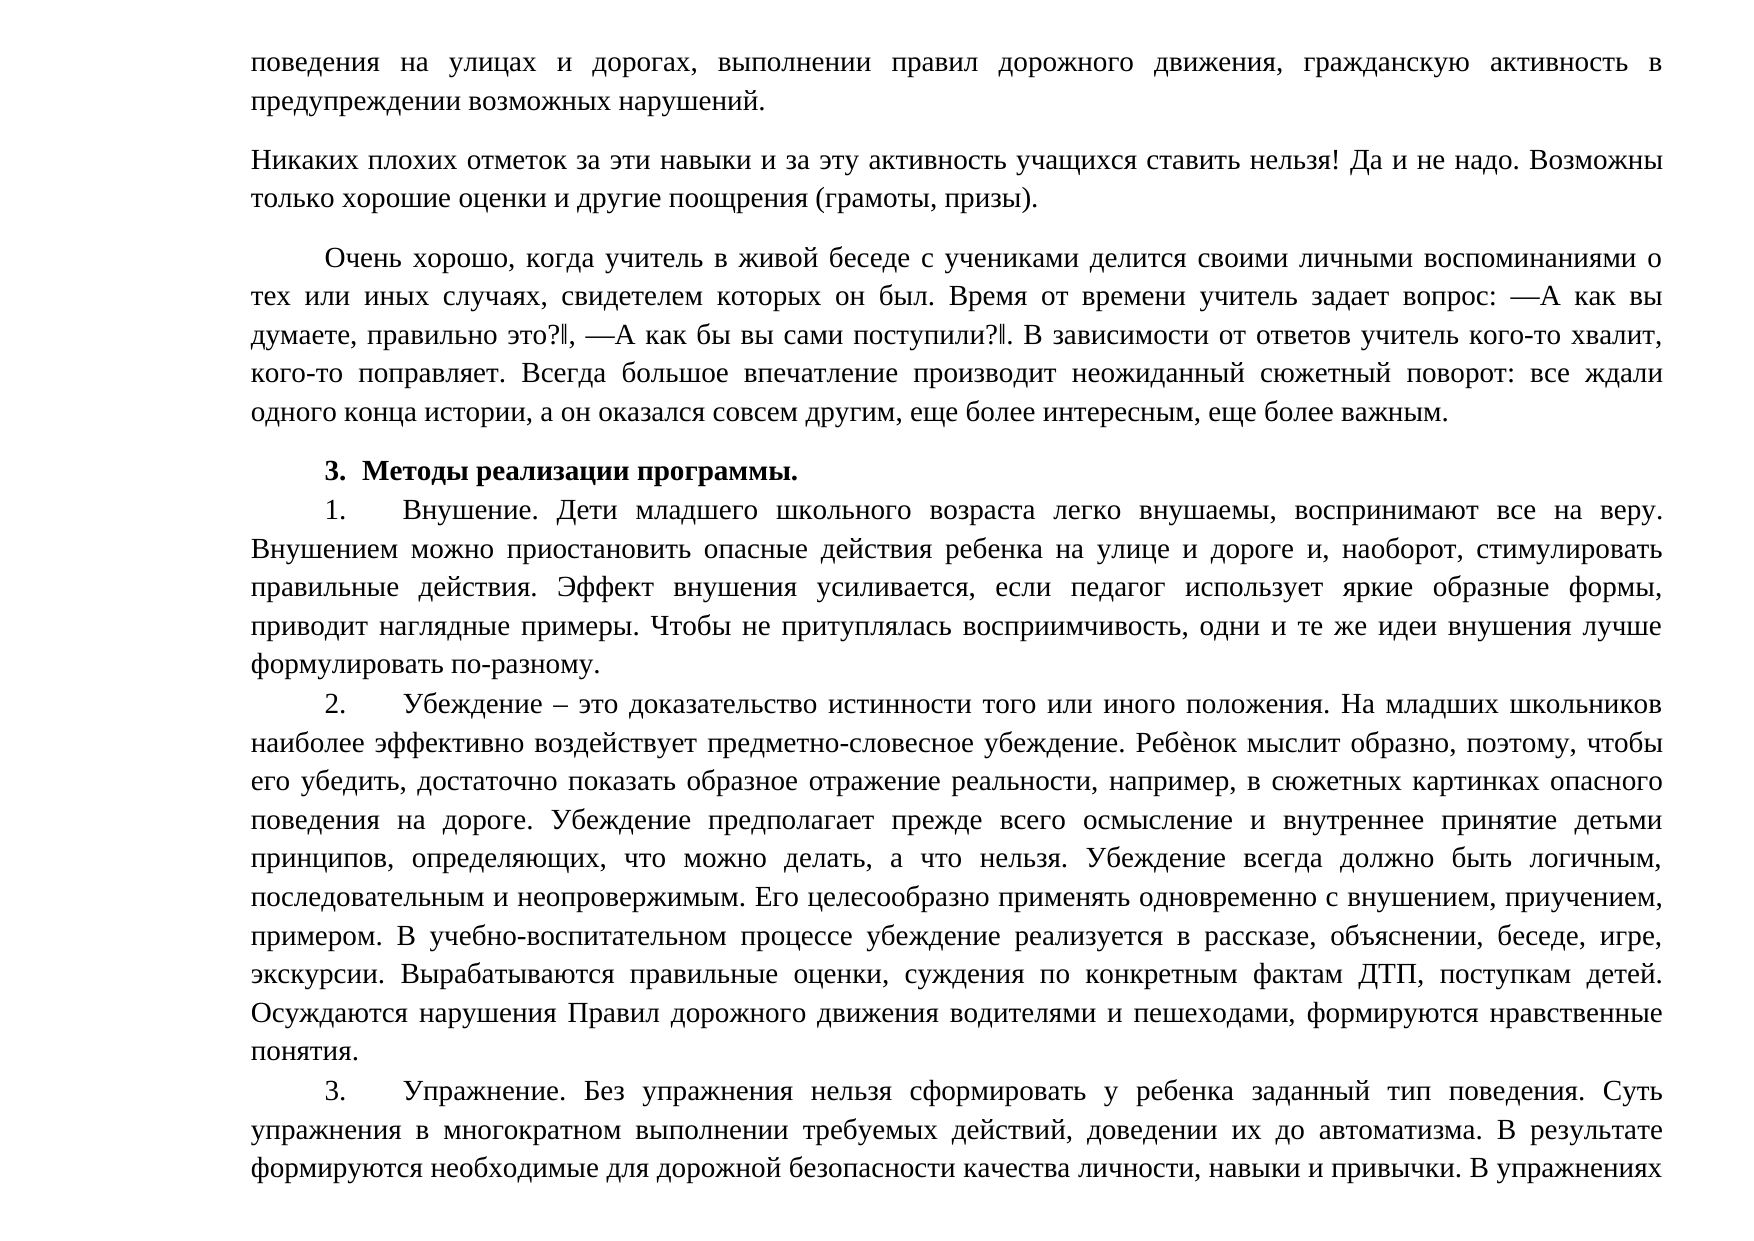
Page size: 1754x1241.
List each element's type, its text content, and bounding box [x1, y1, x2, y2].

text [251, 44, 1664, 116]
list Внушение. Дети младшего школьного возраста легко внушаемы, воспринимают все на веру. Внушением можно приостановить опасные действия ребенка на улице и дороге и, наоборот, стимулировать правильные действия. Эффект внушения усиливается, если педагог использует яркие образные формы, приводит наглядные примеры. Чтобы не притуплялась восприимчивость, одни и те же идеи внушения лучше формулировать по-разному. [251, 492, 1664, 680]
text Никаких плохих отметок за эти навыки и за эту активность учащихся ставить нельзя! Да и не надо. Возможны только хорошие оценки и другие поощрения (грамоты, призы). [251, 142, 1664, 214]
list Убеждение – это доказательство истинности того или иного положения. На младших школьников наиболее эффективно воздействует предметно-словесное убеждение. Ребѐнок мыслит образно, поэтому, чтобы его убедить, достаточно показать образное отражение реальности, например, в сюжетных картинках опасного поведения на дороге. Убеждение предполагает прежде всего осмысление и внутреннее принятие детьми принципов, определяющих, что можно делать, а что нельзя. Убеждение всегда должно быть логичным, последовательным и неопровержимым. Его целесообразно применять одновременно с внушением, приучением, примером. В учебно-воспитательном процессе убеждение реализуется в рассказе, объяснении, беседе, игре, экскурсии. Вырабатываются правильные оценки, суждения по конкретным фактам ДТП, поступкам детей. Осуждаются нарушения Правил дорожного движения водителями и пешеходами, формируются нравственные понятия. [251, 686, 1664, 1067]
list Методы реализации программы. [324, 453, 1664, 487]
text Очень хорошо, когда учитель в живой беседе с учениками делится своими личными воспоминаниями о тех или иных случаях, свидетелем которых он был. Время от времени учитель задает вопрос: ―А как вы думаете, правильно это?‖, ―А как бы вы сами поступили?‖. В зависимости от ответов учитель кого-то хвалит, кого-то поправляет. Всегда большое впечатление производит неожиданный сюжетный поворот: все ждали одного конца истории, а он оказался совсем другим, еще более интересным, еще более важным. [251, 240, 1664, 428]
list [251, 1073, 1664, 1184]
